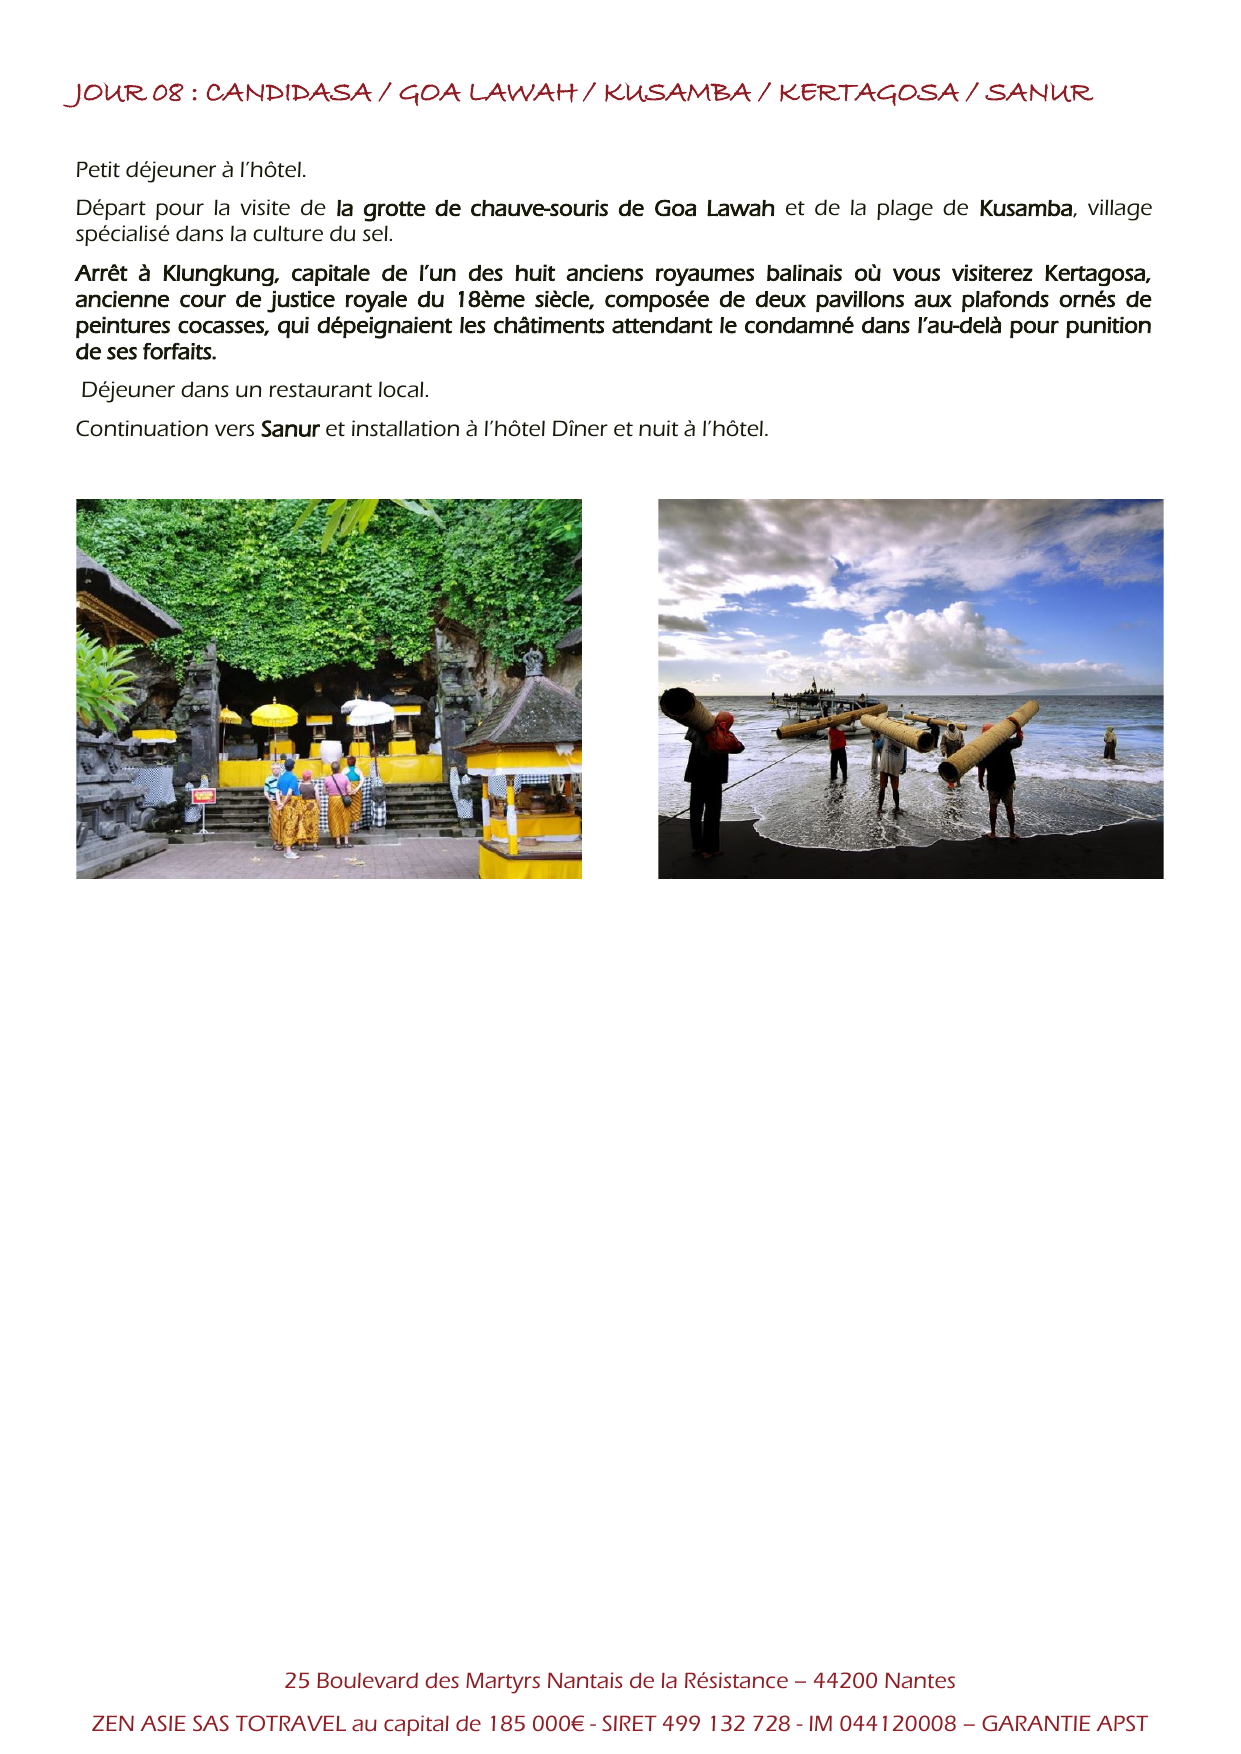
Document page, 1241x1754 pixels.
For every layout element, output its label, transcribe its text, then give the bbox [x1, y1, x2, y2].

table_header Petit déjeuner à l’hôtel. [75, 157, 1164, 195]
text Jour 08 : CANDIDASA / GOA LAWAH / KUSAMBA / KERTAGOSA / SANUR [75, 75, 1165, 111]
table_cell Déjeuner dans un restaurant local. [75, 377, 1164, 416]
table_cell Continuation vers Sanur et installation à l’hôtel Dîner et nuit à l’hôtel. [75, 416, 1164, 454]
table_cell Départ pour la visite de la grotte de chauve-souris de Goa Lawah et de la plage de Kusamba, village spécialisé dans la culture du sel. [75, 195, 1164, 260]
picture [658, 499, 1164, 879]
table_cell Arrêt à Klungkung, capitale de l’un des huit anciens royaumes balinais où vous visiterez Kertagosa, ancienne cour de justice royale du 18ème siècle, composée de deux pavillons aux plafonds ornés de peintures cocasses, qui dépeignaient les châtiments attendant le condamné dans l’au-delà pour punition de ses forfaits. [75, 260, 1164, 377]
picture [76, 499, 582, 879]
